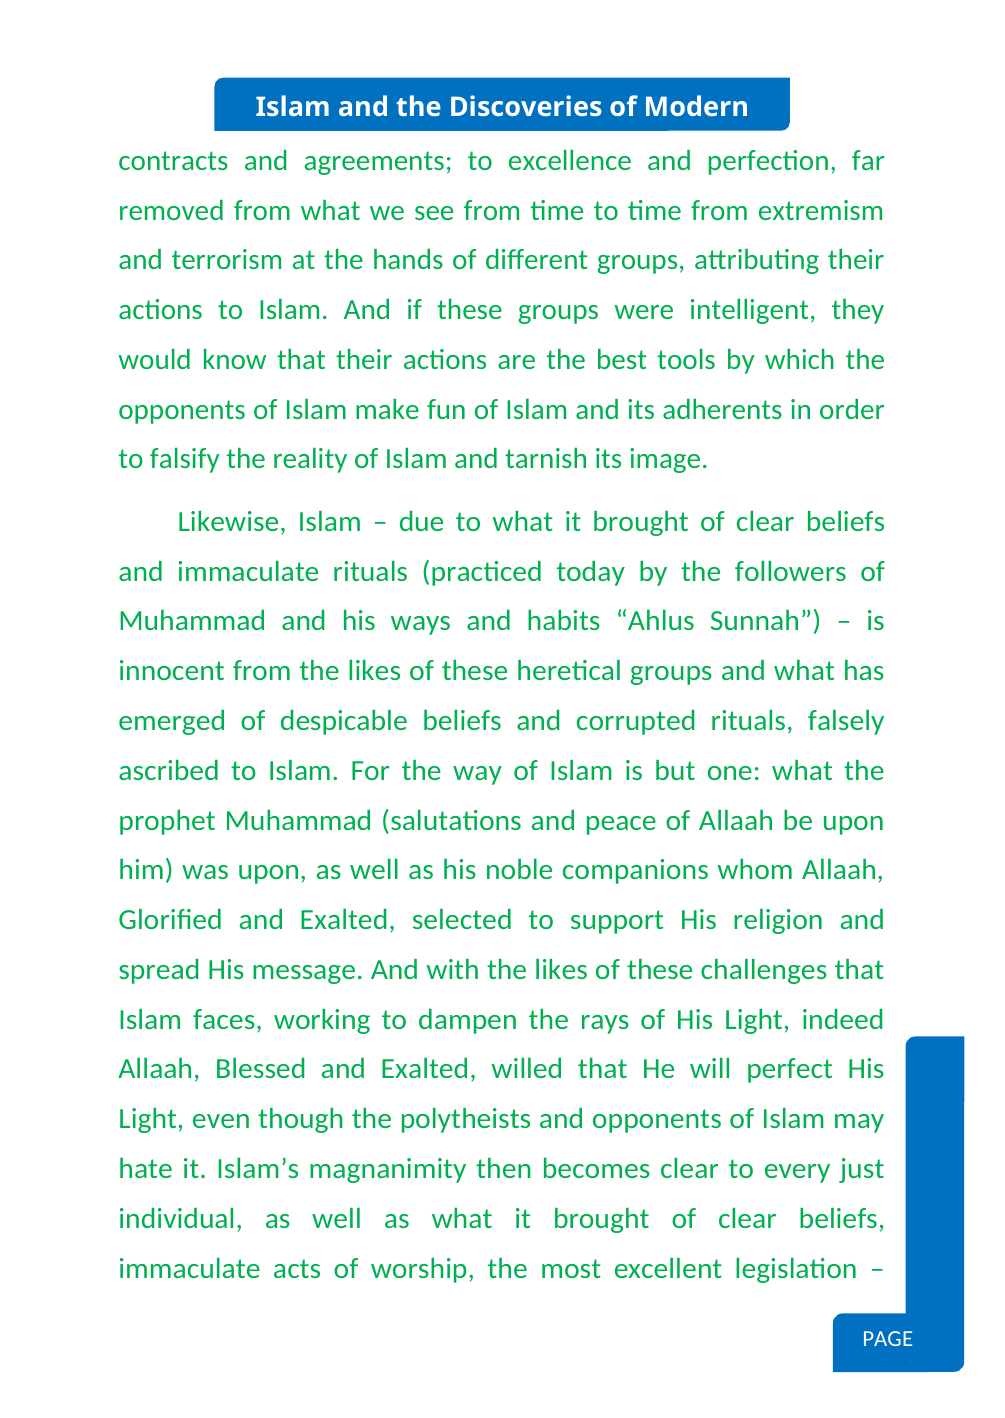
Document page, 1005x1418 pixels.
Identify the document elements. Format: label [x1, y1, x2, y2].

text [118, 503, 886, 1285]
text [118, 142, 886, 476]
